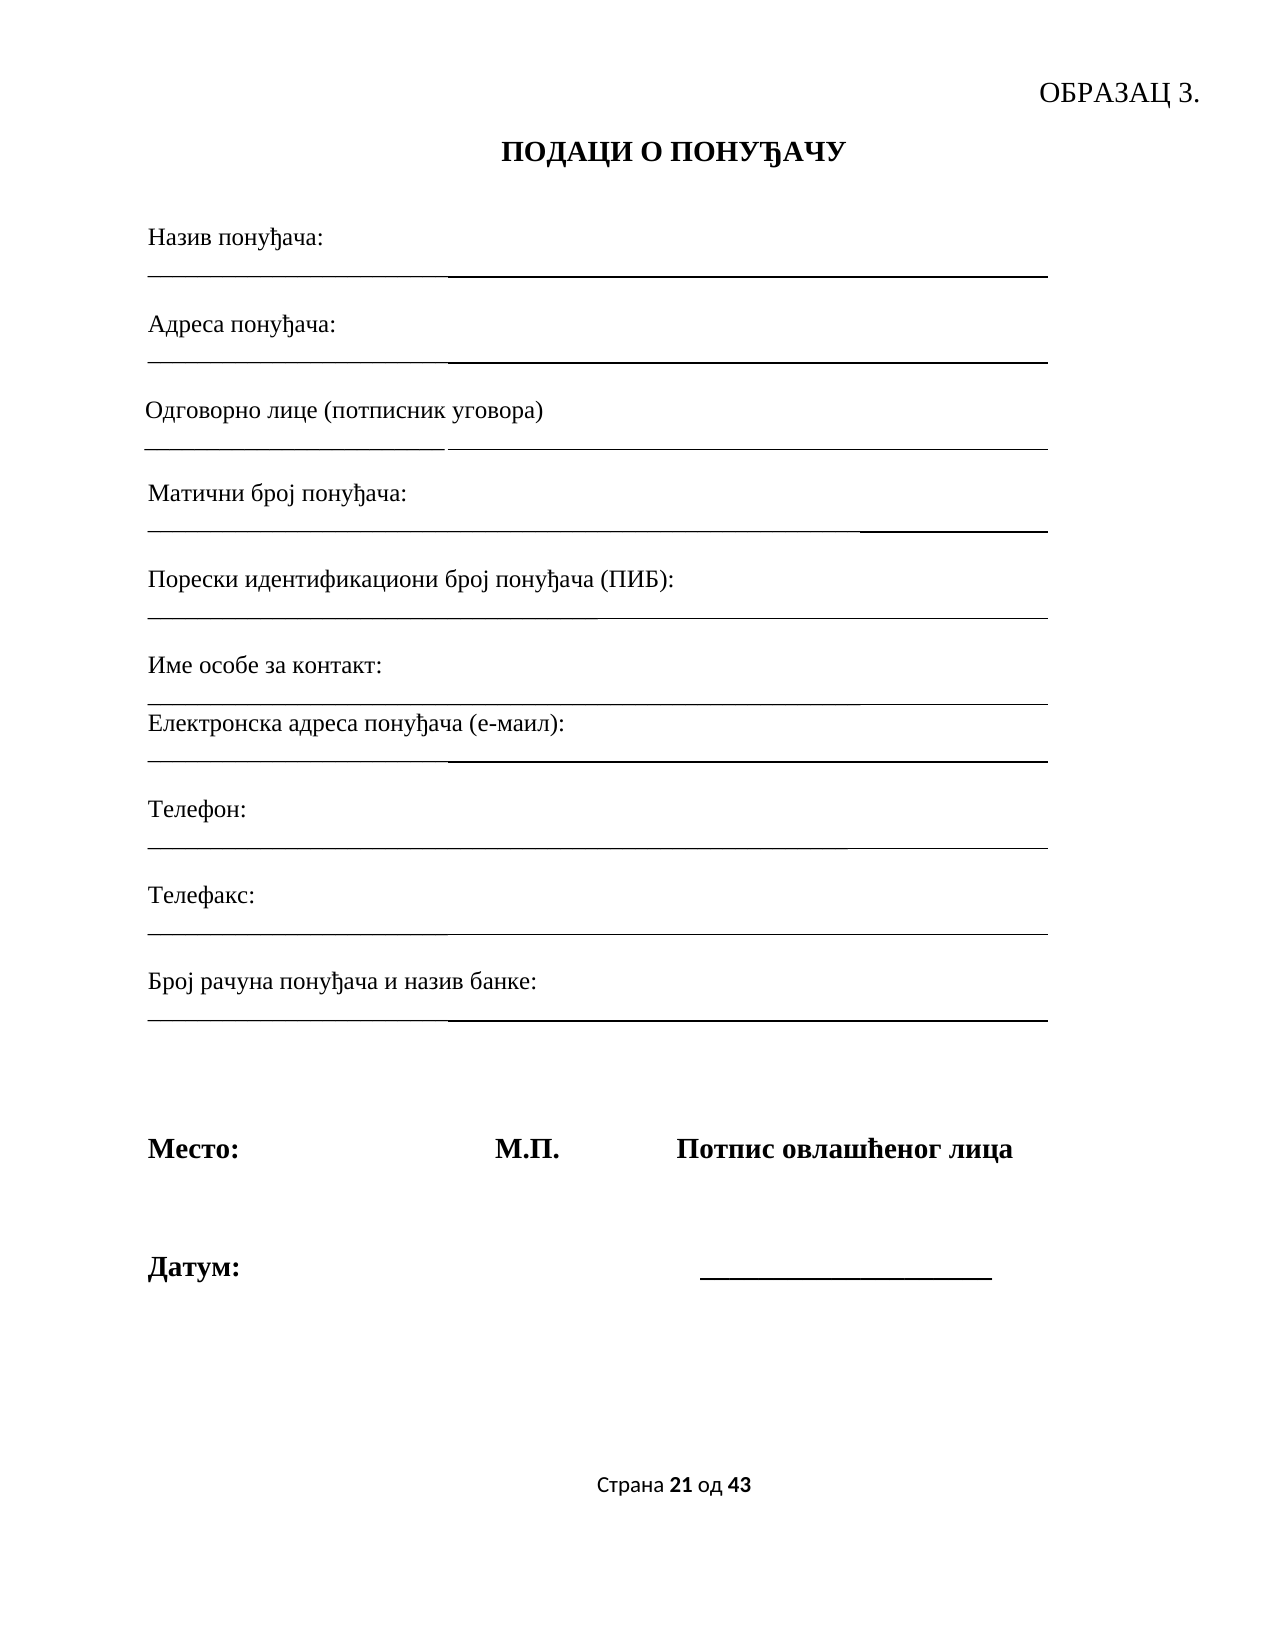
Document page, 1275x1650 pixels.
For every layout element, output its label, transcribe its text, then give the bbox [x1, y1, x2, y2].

text Електронска адреса понуђача (е-маил): [148, 708, 1200, 736]
text ________________________ [148, 337, 1200, 366]
text ПОДАЦИ О ПОНУЂАЧУ [148, 134, 1200, 168]
text Матични број понуђача: [148, 478, 1200, 506]
text ________________________ [144, 424, 1208, 452]
text ОБРАЗАЦ 3. [148, 75, 1200, 108]
text Телефакс: [148, 880, 1200, 909]
text _________________________________________________________ [148, 506, 1200, 535]
text ________________________ [148, 909, 1200, 938]
text ________________________ [148, 995, 1200, 1024]
text ________________________ [148, 251, 1200, 280]
text Одговорно лице (потписник уговора) [145, 395, 1207, 424]
text Датум: ____________________ [148, 1249, 1200, 1283]
text ________________________ [148, 736, 1200, 765]
text Порески идентификациони број понуђача (ПИБ): [148, 564, 1200, 593]
text Назив понуђача: [148, 222, 1200, 251]
text Место: М.П. Потпис овлашћеног лица [148, 1131, 1200, 1164]
text ________________________________________________________ [148, 823, 1200, 851]
text Број рачуна понуђача и назив банке: [148, 966, 1200, 995]
text Адреса понуђача: [148, 309, 1200, 337]
text ____________________________________ [148, 593, 1200, 621]
text Име особе за контакт: [148, 650, 1200, 679]
text Телефон: [148, 794, 1200, 823]
text _________________________________________________________ [148, 679, 1200, 708]
